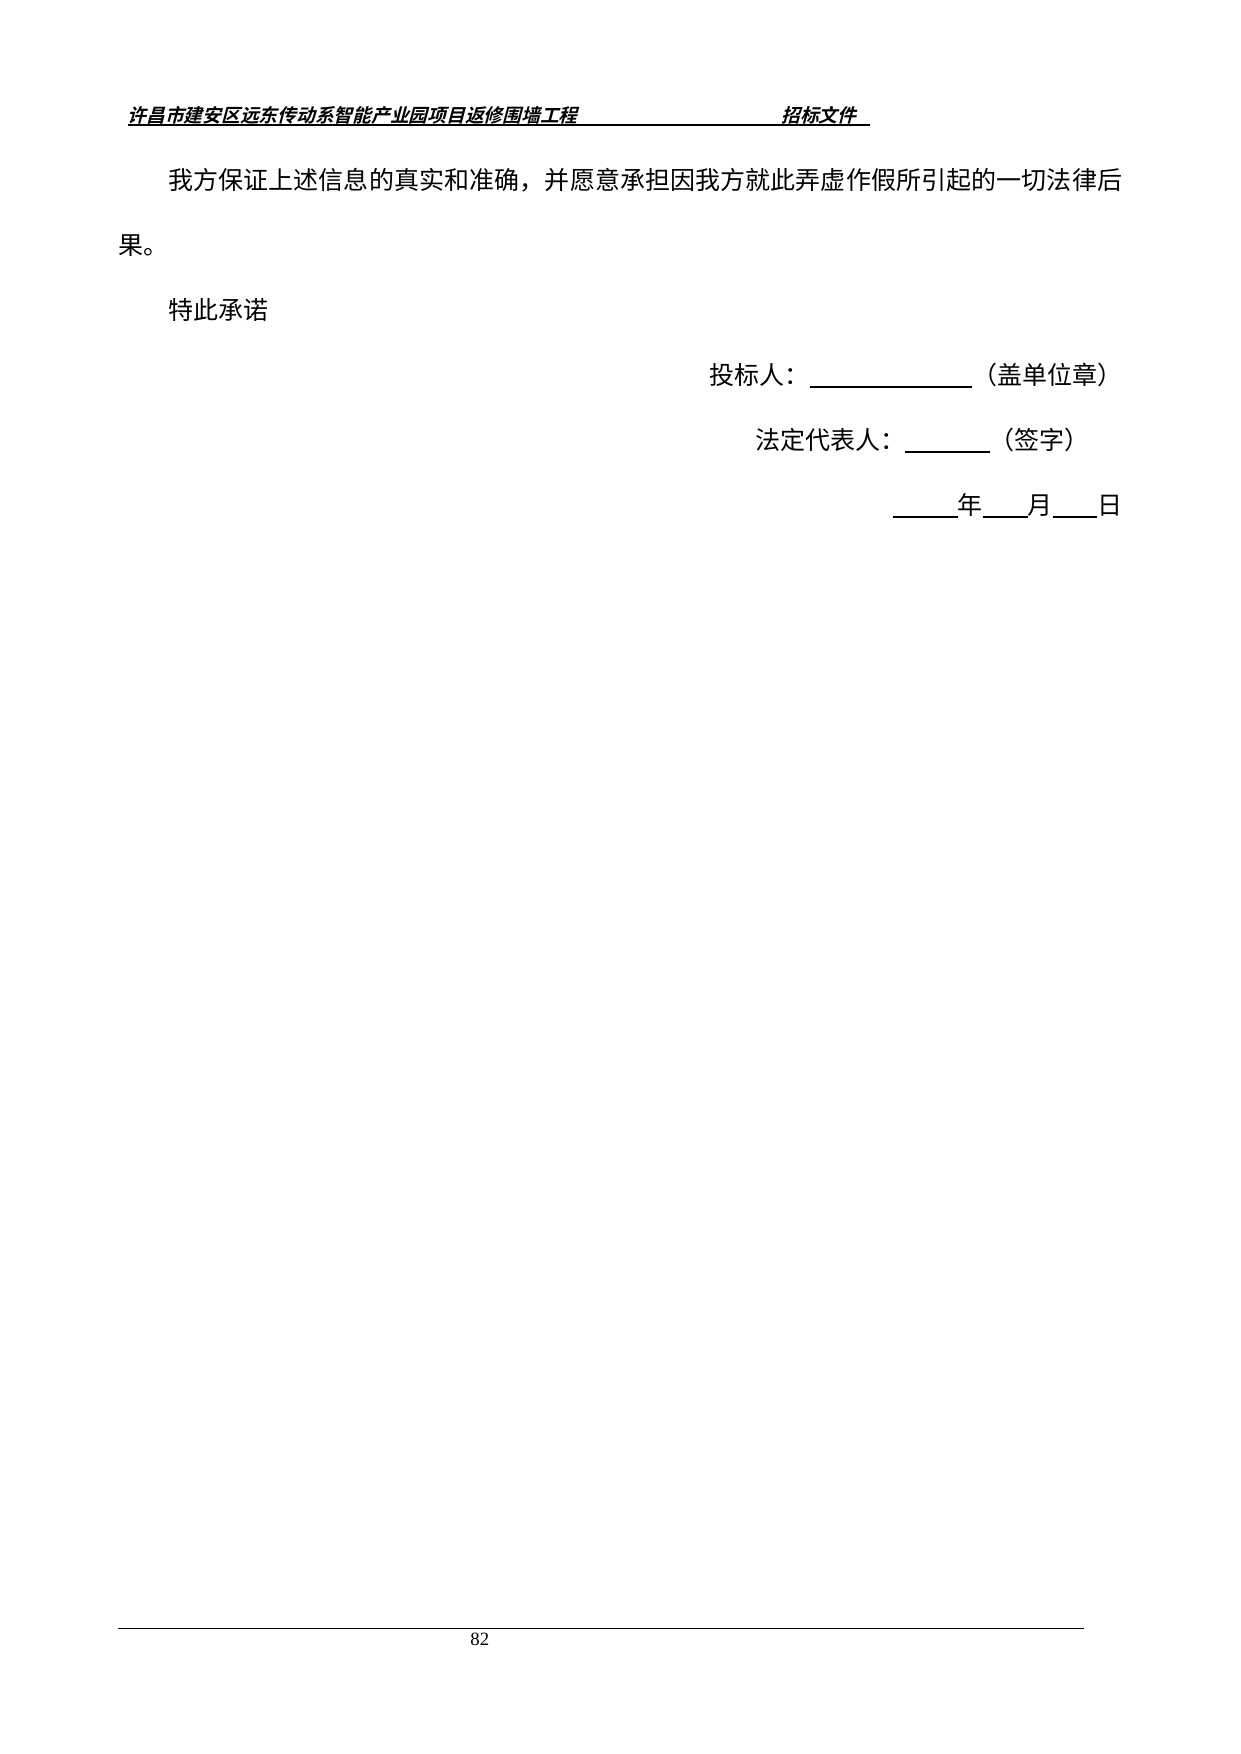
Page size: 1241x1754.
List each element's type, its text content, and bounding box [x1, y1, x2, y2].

text 年 月 日 [118, 471, 1122, 536]
text 我方保证上述信息的真实和准确，并愿意承担因我方就此弄虚作假所引起的一切法律后果。 [118, 146, 1122, 276]
text 法定代表人： （签字） [118, 406, 1089, 471]
text 特此承诺 [118, 276, 1122, 341]
text 投标人： （盖单位章） [118, 341, 1122, 406]
